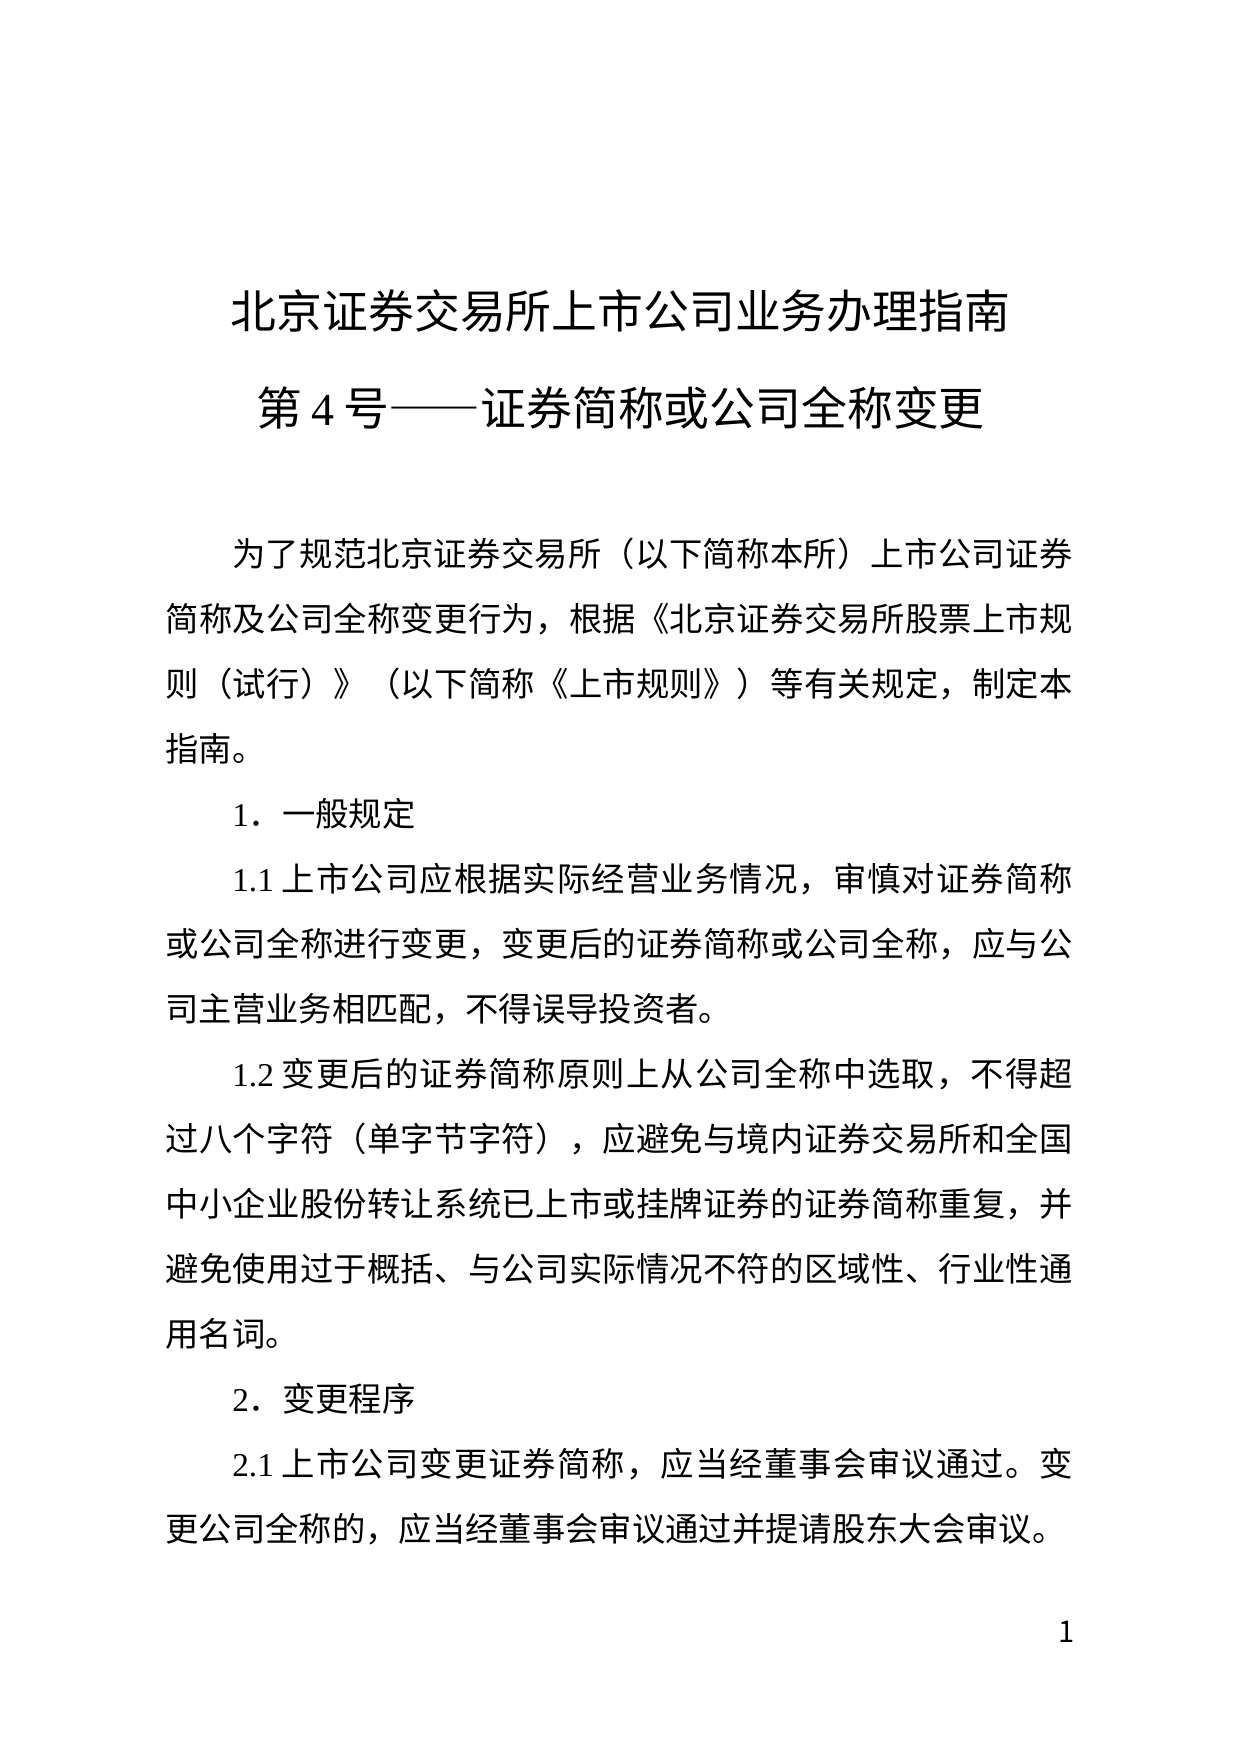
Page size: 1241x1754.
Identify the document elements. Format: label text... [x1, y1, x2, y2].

text 1.1上市公司应根据实际经营业务情况，审慎对证券简称或公司全称进行变更，变更后的证券简称或公司全称，应与公司主营业务相匹配，不得误导投资者。 [165, 844, 1075, 1039]
text 第4号——证券简称或公司全称变更 [165, 357, 1075, 454]
text 北京证券交易所上市公司业务办理指南 [165, 259, 1075, 357]
text 2．变更程序 [165, 1364, 1075, 1429]
text 为了规范北京证券交易所（以下简称本所）上市公司证券简称及公司全称变更行为，根据《北京证券交易所股票上市规则（试行）》（以下简称《上市规则》）等有关规定，制定本指南。 [165, 519, 1075, 779]
text 2.1上市公司变更证券简称，应当经董事会审议通过。变更公司全称的，应当经董事会审议通过并提请股东大会审议。 [165, 1429, 1075, 1559]
text 1.2变更后的证券简称原则上从公司全称中选取，不得超过八个字符（单字节字符），应避免与境内证券交易所和全国中小企业股份转让系统已上市或挂牌证券的证券简称重复，并避免使用过于概括、与公司实际情况不符的区域性、行业性通用名词。 [165, 1039, 1075, 1364]
text 1．一般规定 [165, 779, 1075, 844]
